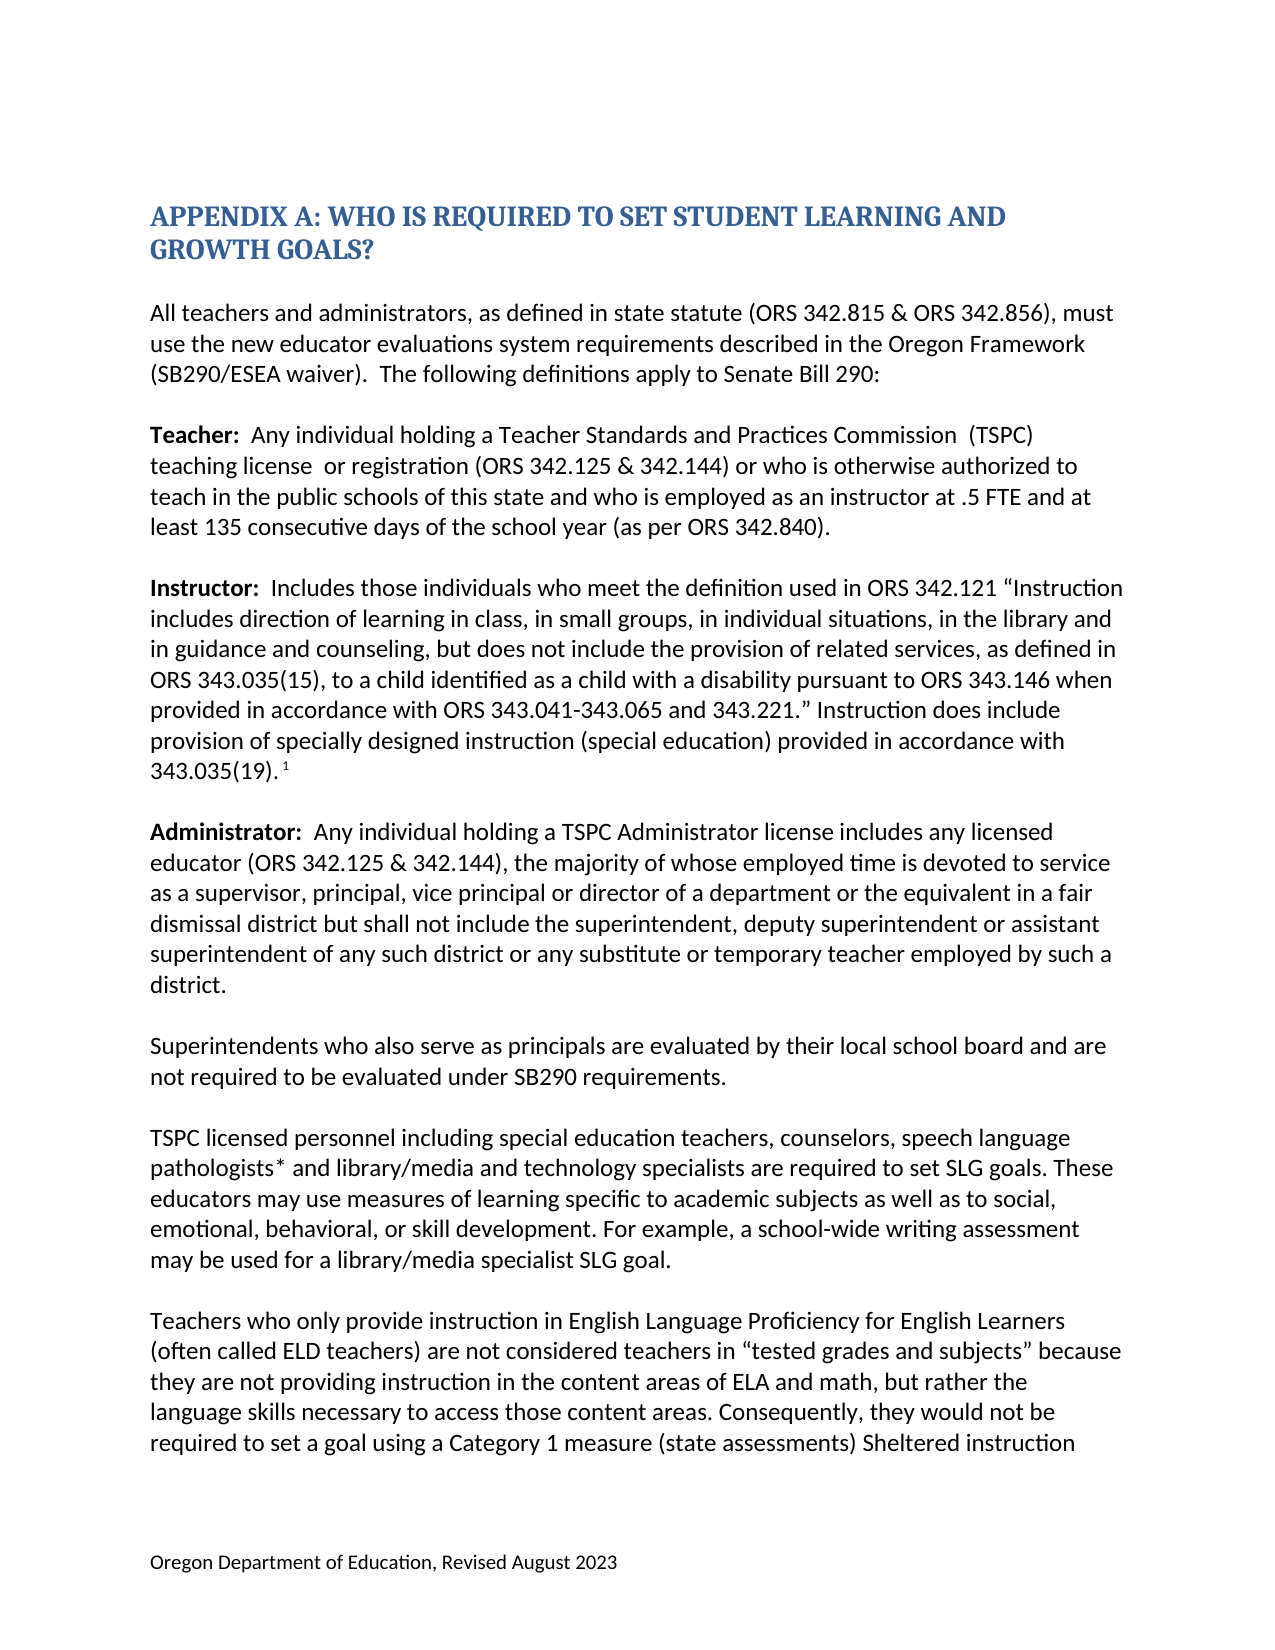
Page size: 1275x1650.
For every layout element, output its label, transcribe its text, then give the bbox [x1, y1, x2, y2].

text Teachers who only provide instruction in English Language Proficiency for English Learners (often called ELD teachers) are not considered teachers in “tested grades and subjects” because they are not providing instruction in the content areas of ELA and math, but rather the language skills necessary to access those content areas. Consequently, they would not be required to set a goal using a Category 1 measure (state assessments) Sheltered instruction [150, 1305, 1125, 1457]
text TSPC licensed personnel including special education teachers, counselors, speech language pathologists* and library/media and technology specialists are required to set SLG goals. These educators may use measures of learning specific to academic subjects as well as to social, emotional, behavioral, or skill development. For example, a school-wide writing assessment may be used for a library/media specialist SLG goal. [150, 1122, 1125, 1274]
subtitle APPENDIX A: WHO IS REQUIRED TO SET STUDENT LEARNING AND GROWTH GOALS? [150, 200, 1125, 267]
text Administrator: Any individual holding a TSPC Administrator license includes any licensed educator (ORS 342.125 & 342.144), the majority of whose employed time is devoted to service as a supervisor, principal, vice principal or director of a department or the equivalent in a fair dismissal district but shall not include the superintendent, deputy superintendent or assistant superintendent of any such district or any substitute or temporary teacher employed by such a district. [150, 816, 1125, 999]
text All teachers and administrators, as defined in state statute (ORS 342.815 & ORS 342.856), must use the new educator evaluations system requirements described in the Oregon Framework (SB290/ESEA waiver). The following definitions apply to Senate Bill 290: [150, 298, 1125, 389]
text Teacher: Any individual holding a Teacher Standards and Practices Commission (TSPC) teaching license or registration (ORS 342.125 & 342.144) or who is otherwise authorized to teach in the public schools of this state and who is employed as an instructor at .5 FTE and at least 135 consecutive days of the school year (as per ORS 342.840). [150, 420, 1125, 542]
text Superintendents who also serve as principals are evaluated by their local school board and are not required to be evaluated under SB290 requirements. [150, 1030, 1125, 1091]
text Instructor: Includes those individuals who meet the definition used in ORS 342.121 “Instruction includes direction of learning in class, in small groups, in individual situations, in the library and in guidance and counseling, but does not include the provision of related services, as defined in ORS 343.035(15), to a child identified as a child with a disability pursuant to ORS 343.146 when provided in accordance with ORS 343.041-343.065 and 343.221.” Instruction does include provision of specially designed instruction (special education) provided in accordance with 343.035(19). 1 [150, 572, 1125, 786]
